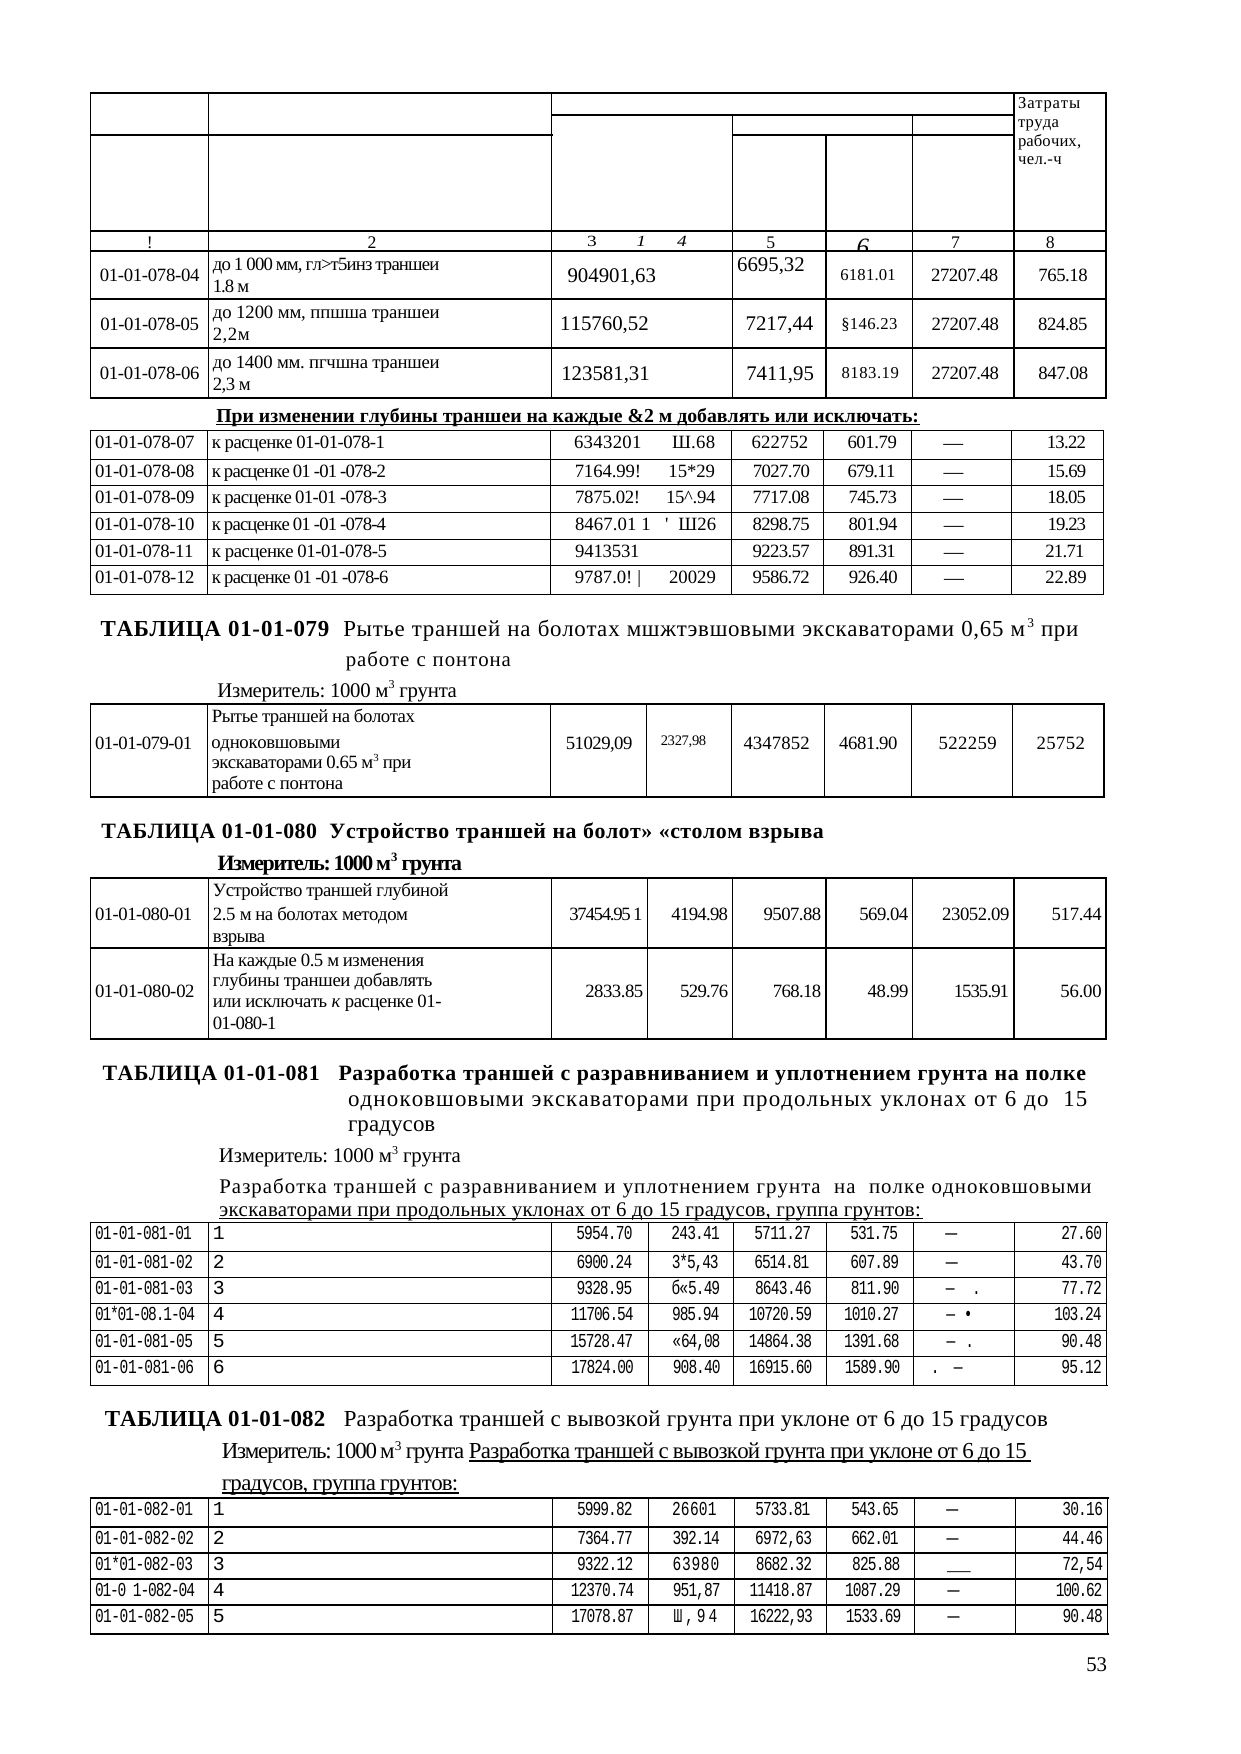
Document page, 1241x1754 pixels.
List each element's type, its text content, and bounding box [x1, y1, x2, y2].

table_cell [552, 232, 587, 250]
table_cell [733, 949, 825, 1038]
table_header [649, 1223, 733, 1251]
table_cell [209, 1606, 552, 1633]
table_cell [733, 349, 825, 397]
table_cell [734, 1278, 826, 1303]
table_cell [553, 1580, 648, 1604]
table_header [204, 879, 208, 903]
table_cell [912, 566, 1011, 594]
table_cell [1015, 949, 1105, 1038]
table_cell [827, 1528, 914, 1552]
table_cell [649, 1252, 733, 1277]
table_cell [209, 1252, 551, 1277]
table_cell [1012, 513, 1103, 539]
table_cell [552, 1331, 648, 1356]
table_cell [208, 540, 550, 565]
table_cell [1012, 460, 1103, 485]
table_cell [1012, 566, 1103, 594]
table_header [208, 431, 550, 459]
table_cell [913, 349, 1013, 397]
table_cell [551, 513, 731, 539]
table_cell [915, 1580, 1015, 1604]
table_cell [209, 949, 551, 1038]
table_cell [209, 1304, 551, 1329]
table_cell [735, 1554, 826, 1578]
text 53 [91, 1652, 1107, 1676]
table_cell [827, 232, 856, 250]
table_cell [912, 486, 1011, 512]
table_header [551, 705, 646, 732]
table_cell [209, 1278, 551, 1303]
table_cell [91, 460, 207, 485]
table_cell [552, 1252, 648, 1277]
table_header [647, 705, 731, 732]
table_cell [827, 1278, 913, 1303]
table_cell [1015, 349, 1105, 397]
text ТАБЛИЦА 01-01-081 Разработка траншей с разравниванием и уплотнением грунта на полке [102, 1059, 1115, 1085]
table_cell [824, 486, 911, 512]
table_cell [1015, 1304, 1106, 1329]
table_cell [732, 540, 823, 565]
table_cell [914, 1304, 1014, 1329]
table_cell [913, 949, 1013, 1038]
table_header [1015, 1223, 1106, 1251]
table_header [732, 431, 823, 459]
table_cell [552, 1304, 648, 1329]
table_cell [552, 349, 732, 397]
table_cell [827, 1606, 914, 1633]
text Измеритель: 1000 м3 грунта [219, 1143, 1115, 1167]
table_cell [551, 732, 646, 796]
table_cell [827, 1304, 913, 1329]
text ТАБЛИЦА 01-01-080 Устройство траншей на болот» «столом взрыва Измеритель: 1000 м3 грунта [101, 812, 857, 877]
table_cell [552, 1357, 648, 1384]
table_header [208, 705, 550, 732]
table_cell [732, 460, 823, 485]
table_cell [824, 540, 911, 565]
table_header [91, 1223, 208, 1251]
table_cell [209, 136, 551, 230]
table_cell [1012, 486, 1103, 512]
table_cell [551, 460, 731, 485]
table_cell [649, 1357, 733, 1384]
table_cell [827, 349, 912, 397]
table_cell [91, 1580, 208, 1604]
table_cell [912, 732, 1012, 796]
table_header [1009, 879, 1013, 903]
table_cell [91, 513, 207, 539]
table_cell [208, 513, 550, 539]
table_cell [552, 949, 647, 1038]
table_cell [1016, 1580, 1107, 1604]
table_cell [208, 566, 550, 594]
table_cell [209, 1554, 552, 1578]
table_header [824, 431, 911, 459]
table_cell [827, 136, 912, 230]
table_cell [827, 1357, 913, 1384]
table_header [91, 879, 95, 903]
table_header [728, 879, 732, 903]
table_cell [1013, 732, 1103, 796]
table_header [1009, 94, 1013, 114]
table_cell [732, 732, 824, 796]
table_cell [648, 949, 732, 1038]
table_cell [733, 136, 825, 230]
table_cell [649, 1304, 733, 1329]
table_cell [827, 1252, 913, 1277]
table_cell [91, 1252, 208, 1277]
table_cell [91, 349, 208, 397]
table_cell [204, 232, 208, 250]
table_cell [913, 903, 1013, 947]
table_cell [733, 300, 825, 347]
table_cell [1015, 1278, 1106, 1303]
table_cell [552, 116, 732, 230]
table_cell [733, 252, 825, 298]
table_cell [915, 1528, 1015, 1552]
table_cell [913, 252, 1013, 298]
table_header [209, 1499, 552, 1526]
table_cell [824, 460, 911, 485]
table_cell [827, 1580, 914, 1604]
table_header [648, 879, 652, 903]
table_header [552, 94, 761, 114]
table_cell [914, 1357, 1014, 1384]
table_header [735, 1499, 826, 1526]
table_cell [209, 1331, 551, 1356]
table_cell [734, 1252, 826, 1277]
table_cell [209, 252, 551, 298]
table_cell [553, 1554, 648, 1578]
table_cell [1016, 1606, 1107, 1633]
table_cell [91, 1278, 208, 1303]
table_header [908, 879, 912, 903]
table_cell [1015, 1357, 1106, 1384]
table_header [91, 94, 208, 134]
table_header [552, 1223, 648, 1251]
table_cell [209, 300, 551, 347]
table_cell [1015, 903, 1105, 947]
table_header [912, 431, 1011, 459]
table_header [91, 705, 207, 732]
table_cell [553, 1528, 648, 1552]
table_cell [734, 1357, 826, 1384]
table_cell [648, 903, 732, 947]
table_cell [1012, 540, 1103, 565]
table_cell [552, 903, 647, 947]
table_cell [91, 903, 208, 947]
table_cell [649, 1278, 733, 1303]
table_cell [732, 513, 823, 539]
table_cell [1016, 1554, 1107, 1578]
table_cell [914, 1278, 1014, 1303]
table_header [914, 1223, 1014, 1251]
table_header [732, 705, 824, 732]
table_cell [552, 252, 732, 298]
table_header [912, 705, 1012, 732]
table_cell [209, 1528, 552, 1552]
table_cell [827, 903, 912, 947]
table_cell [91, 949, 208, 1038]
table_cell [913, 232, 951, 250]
text одноковшовыми экскаваторами при продольных уклонах от 6 до 15 градусов [348, 1087, 1115, 1136]
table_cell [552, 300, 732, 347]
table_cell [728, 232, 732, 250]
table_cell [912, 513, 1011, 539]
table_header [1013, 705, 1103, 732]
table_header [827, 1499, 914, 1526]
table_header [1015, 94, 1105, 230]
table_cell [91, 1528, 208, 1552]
text ТАБЛИЦА 01-01-079 Рытье траншей на болотах мшжтэвшовыми экскаваторами 0,65 м3 при [100, 615, 1115, 642]
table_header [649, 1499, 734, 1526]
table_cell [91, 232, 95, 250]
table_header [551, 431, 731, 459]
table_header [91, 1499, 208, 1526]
text При изменении глубины траншеи на каждые &2 м добавлять или исключать: [216, 404, 1115, 427]
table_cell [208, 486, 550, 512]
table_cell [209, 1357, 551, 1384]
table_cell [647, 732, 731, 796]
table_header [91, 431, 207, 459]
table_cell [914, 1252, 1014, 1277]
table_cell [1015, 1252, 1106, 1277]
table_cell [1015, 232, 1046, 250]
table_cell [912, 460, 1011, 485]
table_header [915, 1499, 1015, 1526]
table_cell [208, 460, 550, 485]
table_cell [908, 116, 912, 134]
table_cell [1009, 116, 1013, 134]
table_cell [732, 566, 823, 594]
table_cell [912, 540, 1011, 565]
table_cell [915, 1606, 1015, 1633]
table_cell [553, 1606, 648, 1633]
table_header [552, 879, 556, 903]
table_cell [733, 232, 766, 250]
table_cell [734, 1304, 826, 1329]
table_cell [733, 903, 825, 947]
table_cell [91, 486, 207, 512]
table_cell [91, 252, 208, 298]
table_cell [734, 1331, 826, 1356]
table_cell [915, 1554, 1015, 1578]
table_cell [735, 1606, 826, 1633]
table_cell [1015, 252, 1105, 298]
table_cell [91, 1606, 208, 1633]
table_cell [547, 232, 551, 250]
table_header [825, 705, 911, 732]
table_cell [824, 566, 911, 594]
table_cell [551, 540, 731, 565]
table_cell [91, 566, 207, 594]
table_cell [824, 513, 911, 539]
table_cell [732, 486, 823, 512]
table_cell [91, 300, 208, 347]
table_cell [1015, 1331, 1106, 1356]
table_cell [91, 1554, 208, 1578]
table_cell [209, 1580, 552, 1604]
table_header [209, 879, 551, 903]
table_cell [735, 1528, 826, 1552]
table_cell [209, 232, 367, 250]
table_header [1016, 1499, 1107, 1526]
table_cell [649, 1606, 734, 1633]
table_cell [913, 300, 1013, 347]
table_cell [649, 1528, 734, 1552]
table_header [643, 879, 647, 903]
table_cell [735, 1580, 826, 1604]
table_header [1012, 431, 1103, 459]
text Разработка траншей с разравниванием и уплотнением грунта на полке одноковшовыми экскаваторами при продольных уклонах от 6 до 15 градусов, группа грунтов: [219, 1175, 1115, 1222]
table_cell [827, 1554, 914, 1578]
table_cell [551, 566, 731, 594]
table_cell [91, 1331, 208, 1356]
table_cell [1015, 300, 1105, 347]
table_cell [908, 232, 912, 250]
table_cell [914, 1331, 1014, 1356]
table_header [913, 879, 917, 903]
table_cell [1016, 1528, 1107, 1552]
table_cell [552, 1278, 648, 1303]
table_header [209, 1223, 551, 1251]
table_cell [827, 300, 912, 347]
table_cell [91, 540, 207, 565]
text работе с понтона Измеритель: 1000 м3 грунта [217, 642, 556, 703]
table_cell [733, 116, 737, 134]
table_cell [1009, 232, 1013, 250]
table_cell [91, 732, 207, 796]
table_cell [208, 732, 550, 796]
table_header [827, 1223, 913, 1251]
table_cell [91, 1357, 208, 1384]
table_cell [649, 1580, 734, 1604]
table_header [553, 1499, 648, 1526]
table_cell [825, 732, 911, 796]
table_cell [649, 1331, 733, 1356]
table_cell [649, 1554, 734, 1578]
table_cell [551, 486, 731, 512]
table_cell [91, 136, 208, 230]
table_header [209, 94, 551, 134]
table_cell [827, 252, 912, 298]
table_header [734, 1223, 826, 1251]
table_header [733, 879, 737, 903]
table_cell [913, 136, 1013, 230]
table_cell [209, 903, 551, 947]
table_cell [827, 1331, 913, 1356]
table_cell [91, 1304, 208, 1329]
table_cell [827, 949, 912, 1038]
text ТАБЛИЦА 01-01-082 Разработка траншей с вывозкой грунта при уклоне от 6 до 15 градусов Измеритель: 1000 м3 грунта Разработка траншей с вывозкой грунта при уклоне от 6 до 15 градусов, группа грунтов: [104, 1401, 1072, 1497]
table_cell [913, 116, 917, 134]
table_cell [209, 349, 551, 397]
